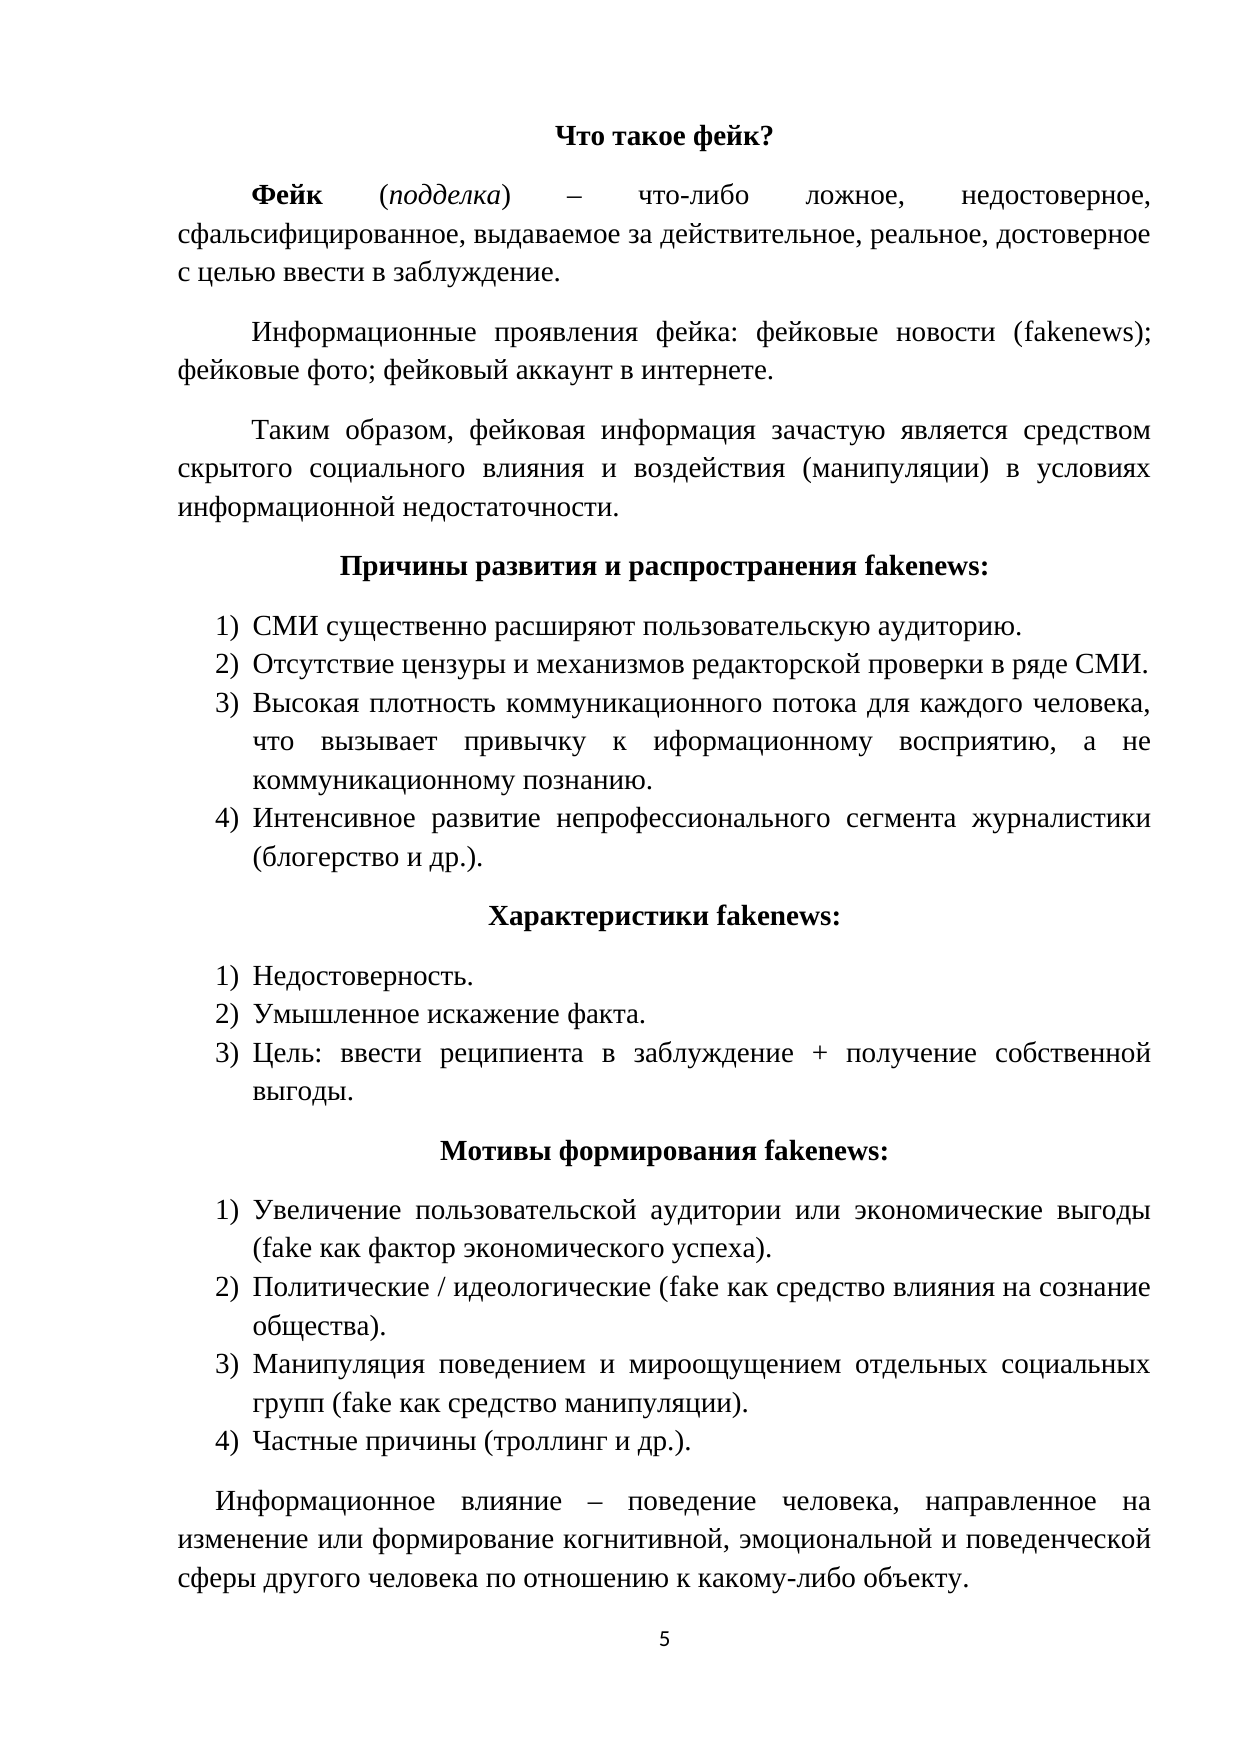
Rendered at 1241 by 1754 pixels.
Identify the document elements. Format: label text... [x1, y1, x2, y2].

text Причины развития и распространения fakenews: [177, 548, 1152, 582]
list Цель: ввести реципиента в заблуждение + получение собственной выгоды. [215, 1035, 1152, 1107]
list Высокая плотность коммуникационного потока для каждого человека, что вызывает привычку к иформационному восприятию, а не коммуникационному познанию. [215, 685, 1152, 795]
text Информационные проявления фейка: фейковые новости (fakenews); фейковые фото; фейковый аккаунт в интернете. [177, 314, 1152, 386]
list Манипуляция поведением и мироощущением отдельных социальных групп (fake как средство манипуляции). [215, 1346, 1152, 1418]
text Что такое фейк? [177, 118, 1152, 152]
list СМИ существенно расширяют пользовательскую аудиторию. [215, 608, 1152, 641]
list Недостоверность. [215, 958, 1152, 991]
text Информационное влияние – поведение человека, направленное на изменение или формирование когнитивной, эмоциональной и поведенческой сферы другого человека по отношению к какому-либо объекту. [177, 1483, 1152, 1593]
list Политические / идеологические (fake как средство влияния на сознание общества). [215, 1269, 1152, 1341]
list Увеличение пользовательской аудитории или экономические выгоды (fake как фактор экономического успеха). [215, 1192, 1152, 1264]
text Таким образом, фейковая информация зачастую является средством скрытого социального влияния и воздействия (манипуляции) в условиях информационной недостаточности. [177, 412, 1152, 522]
text Фейк (подделка) – что-либо ложное, недостоверное, сфальсифицированное, выдаваемое за действительное, реальное, достоверное с целью ввести в заблуждение. [177, 177, 1152, 288]
list Частные причины (троллинг и др.). [215, 1423, 1152, 1457]
list Интенсивное развитие непрофессионального сегмента журналистики (блогерство и др.). [215, 800, 1152, 872]
text Мотивы формирования fakenews: [177, 1133, 1152, 1166]
text Характеристики fakenews: [177, 898, 1152, 932]
list Умышленное искажение факта. [215, 996, 1152, 1030]
list Отсутствие цензуры и механизмов редакторской проверки в ряде СМИ. [215, 646, 1152, 680]
